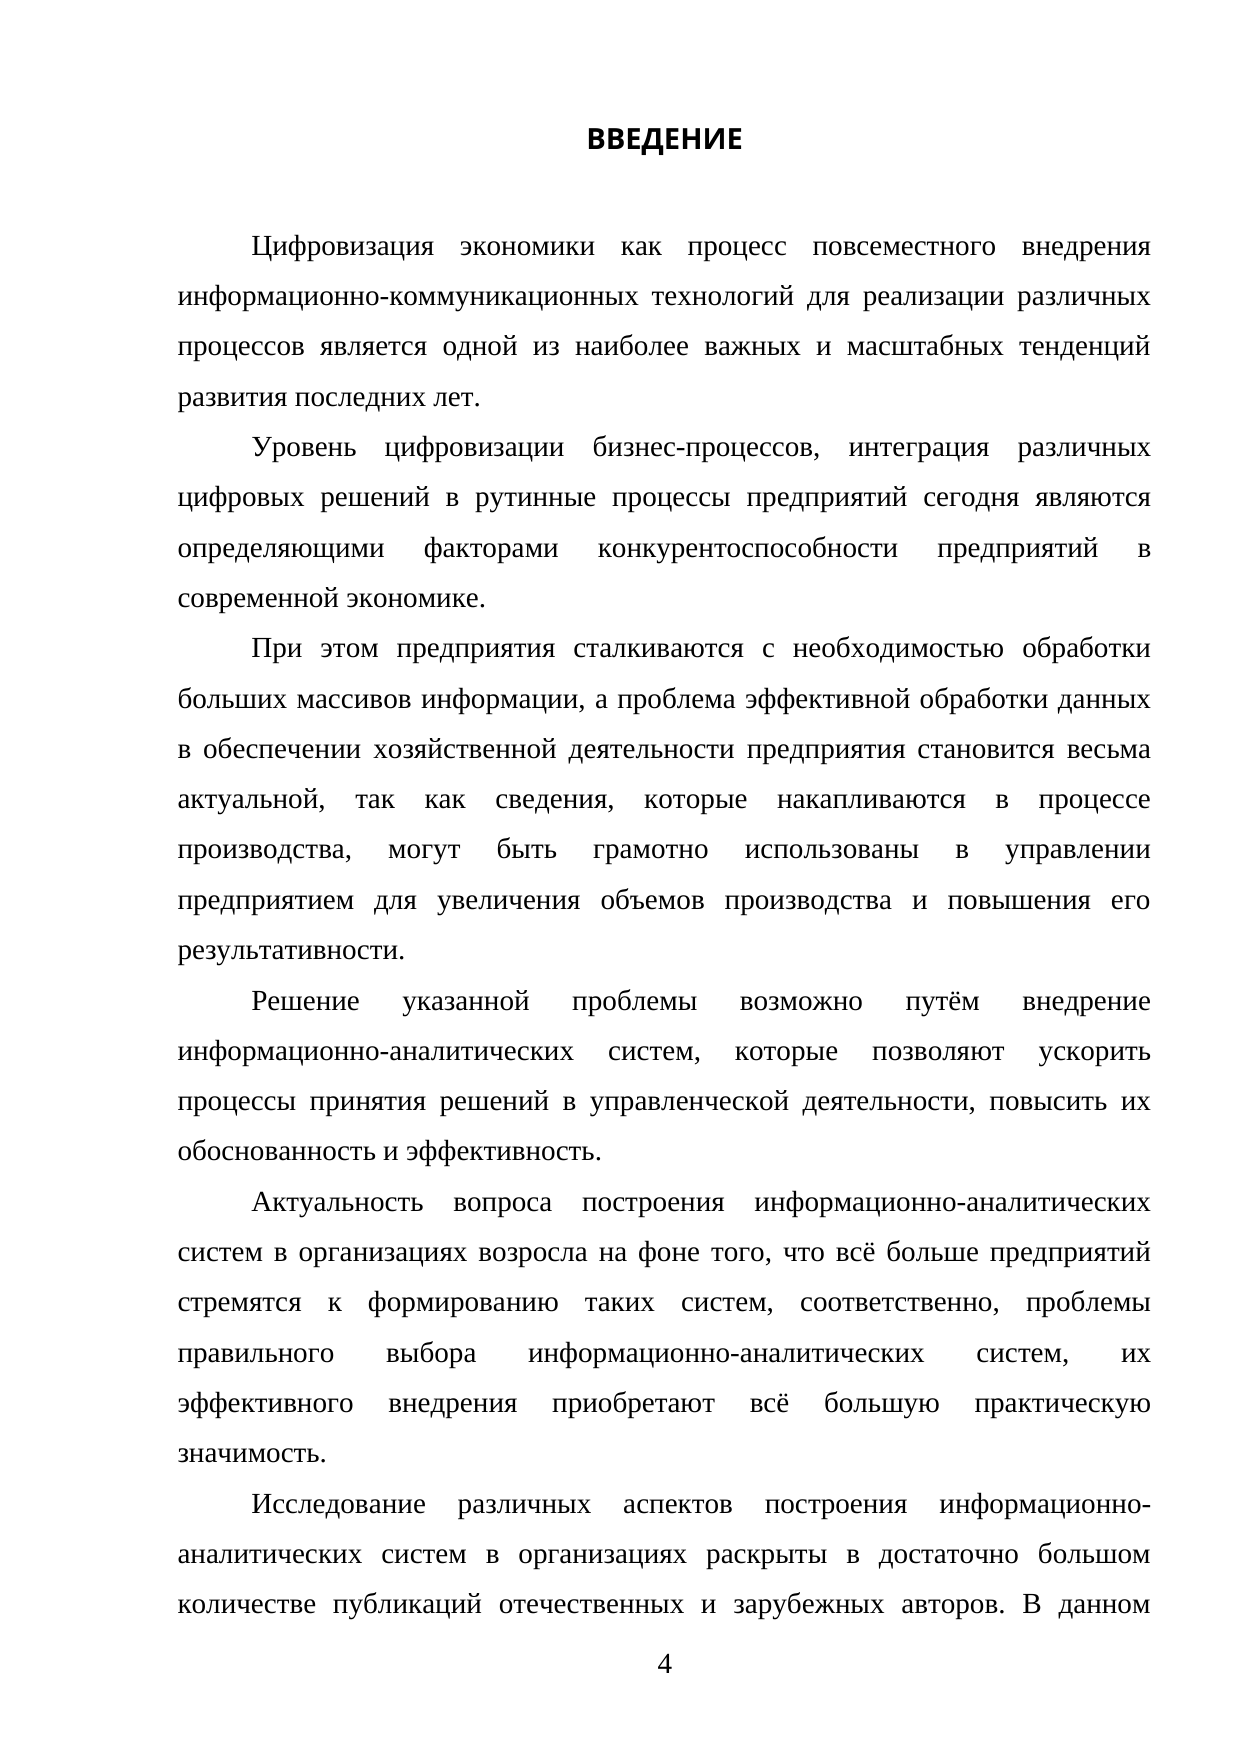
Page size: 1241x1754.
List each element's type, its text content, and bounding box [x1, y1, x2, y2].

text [177, 1486, 1152, 1620]
subtitle Введение [177, 118, 1152, 158]
text Актуальность вопроса построения информационно-аналитических систем в организациях возросла на фоне того, что всё больше предприятий стремятся к формированию таких систем, соответственно, проблемы правильного выбора информационно-аналитических систем, их эффективного внедрения приобретают всё большую практическую значимость. [177, 1184, 1152, 1469]
text При этом предприятия сталкиваются с необходимостью обработки больших массивов информации, а проблема эффективной обработки данных в обеспечении хозяйственной деятельности предприятия становится весьма актуальной, так как сведения, которые накапливаются в процессе производства, могут быть грамотно использованы в управлении предприятием для увеличения объемов производства и повышения его результативности. [177, 630, 1152, 966]
text Решение указанной проблемы возможно путём внедрение информационно-аналитических систем, которые позволяют ускорить процессы принятия решений в управленческой деятельности, повысить их обоснованность и эффективность. [177, 983, 1152, 1167]
text Цифровизация экономики как процесс повсеместного внедрения информационно-коммуникационных технологий для реализации различных процессов является одной из наиболее важных и масштабных тенденций развития последних лет. [177, 228, 1152, 412]
text Уровень цифровизации бизнес-процессов, интеграция различных цифровых решений в рутинные процессы предприятий сегодня являются определяющими факторами конкурентоспособности предприятий в современной экономике. [177, 429, 1152, 614]
